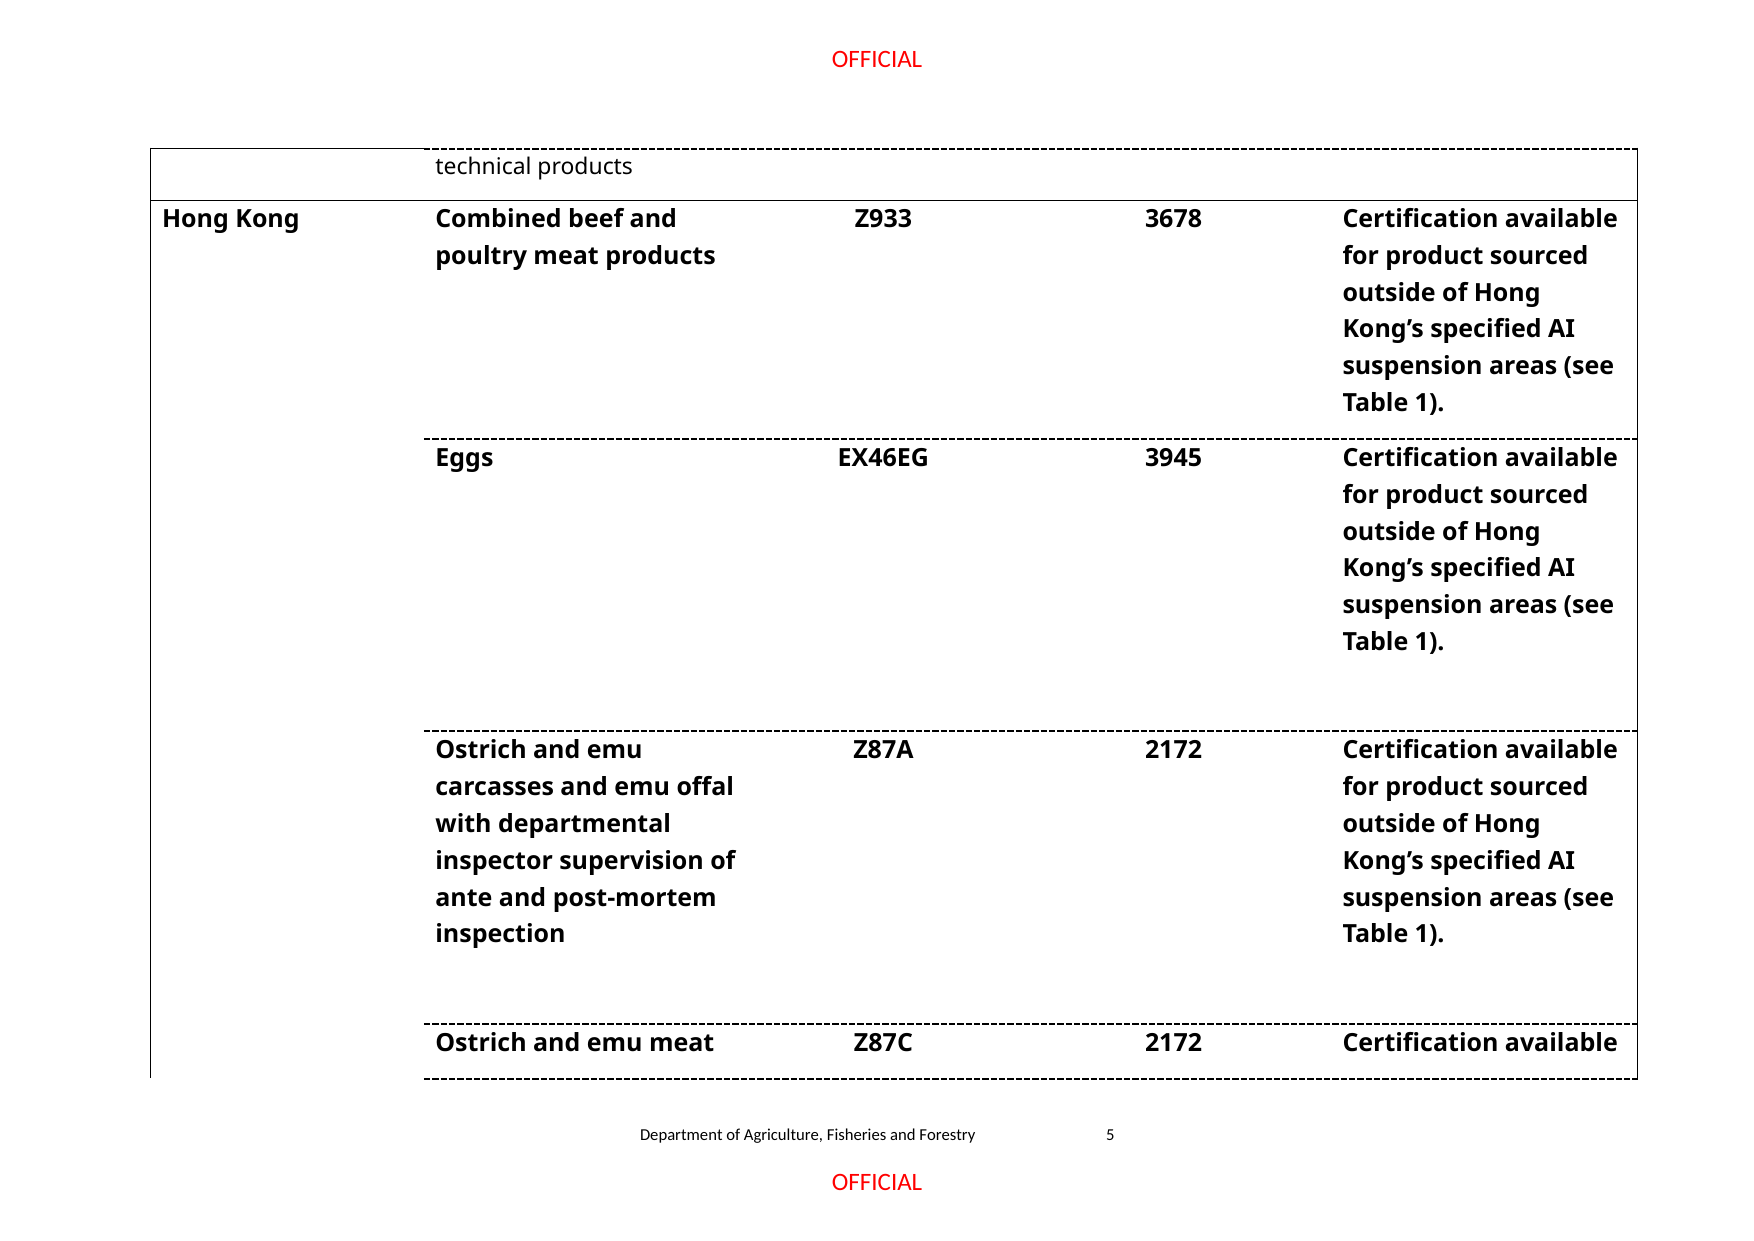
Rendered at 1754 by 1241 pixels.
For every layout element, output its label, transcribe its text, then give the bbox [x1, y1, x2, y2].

table_cell N/A [1016, 148, 1331, 200]
table_cell Z933 [751, 201, 1016, 438]
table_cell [1331, 1023, 1637, 1078]
table_cell 2172 [1016, 730, 1331, 1022]
table_cell Certification available for product sourced outside of Hong Kong’s specified AI suspension areas (see Table 1). [1331, 201, 1637, 438]
table_cell 3945 [1016, 438, 1331, 730]
table_cell 2172 [1016, 1023, 1331, 1078]
table_cell 3678 [1016, 201, 1331, 438]
table_cell Hong Kong [151, 201, 424, 1078]
table_cell Eggs [424, 438, 751, 730]
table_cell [424, 148, 751, 200]
table_cell Certification available for product sourced outside of Hong Kong’s specified AI suspension areas (see Table 1). [1331, 730, 1637, 1022]
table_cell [1331, 148, 1637, 200]
table_cell Combined beef and poultry meat products [424, 201, 751, 438]
table_cell Certification available for product sourced outside of Hong Kong’s specified AI suspension areas (see Table 1). [1331, 438, 1637, 730]
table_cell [424, 1023, 751, 1078]
table_cell IGBC [751, 148, 1016, 200]
table_cell EX46EG [751, 438, 1016, 730]
table_cell Z87C [751, 1023, 1016, 1078]
table_cell Z87A [751, 730, 1016, 1022]
table_cell Ostrich and emu carcasses and emu offal with departmental inspector supervision of ante and post-mortem inspection [424, 730, 751, 1022]
